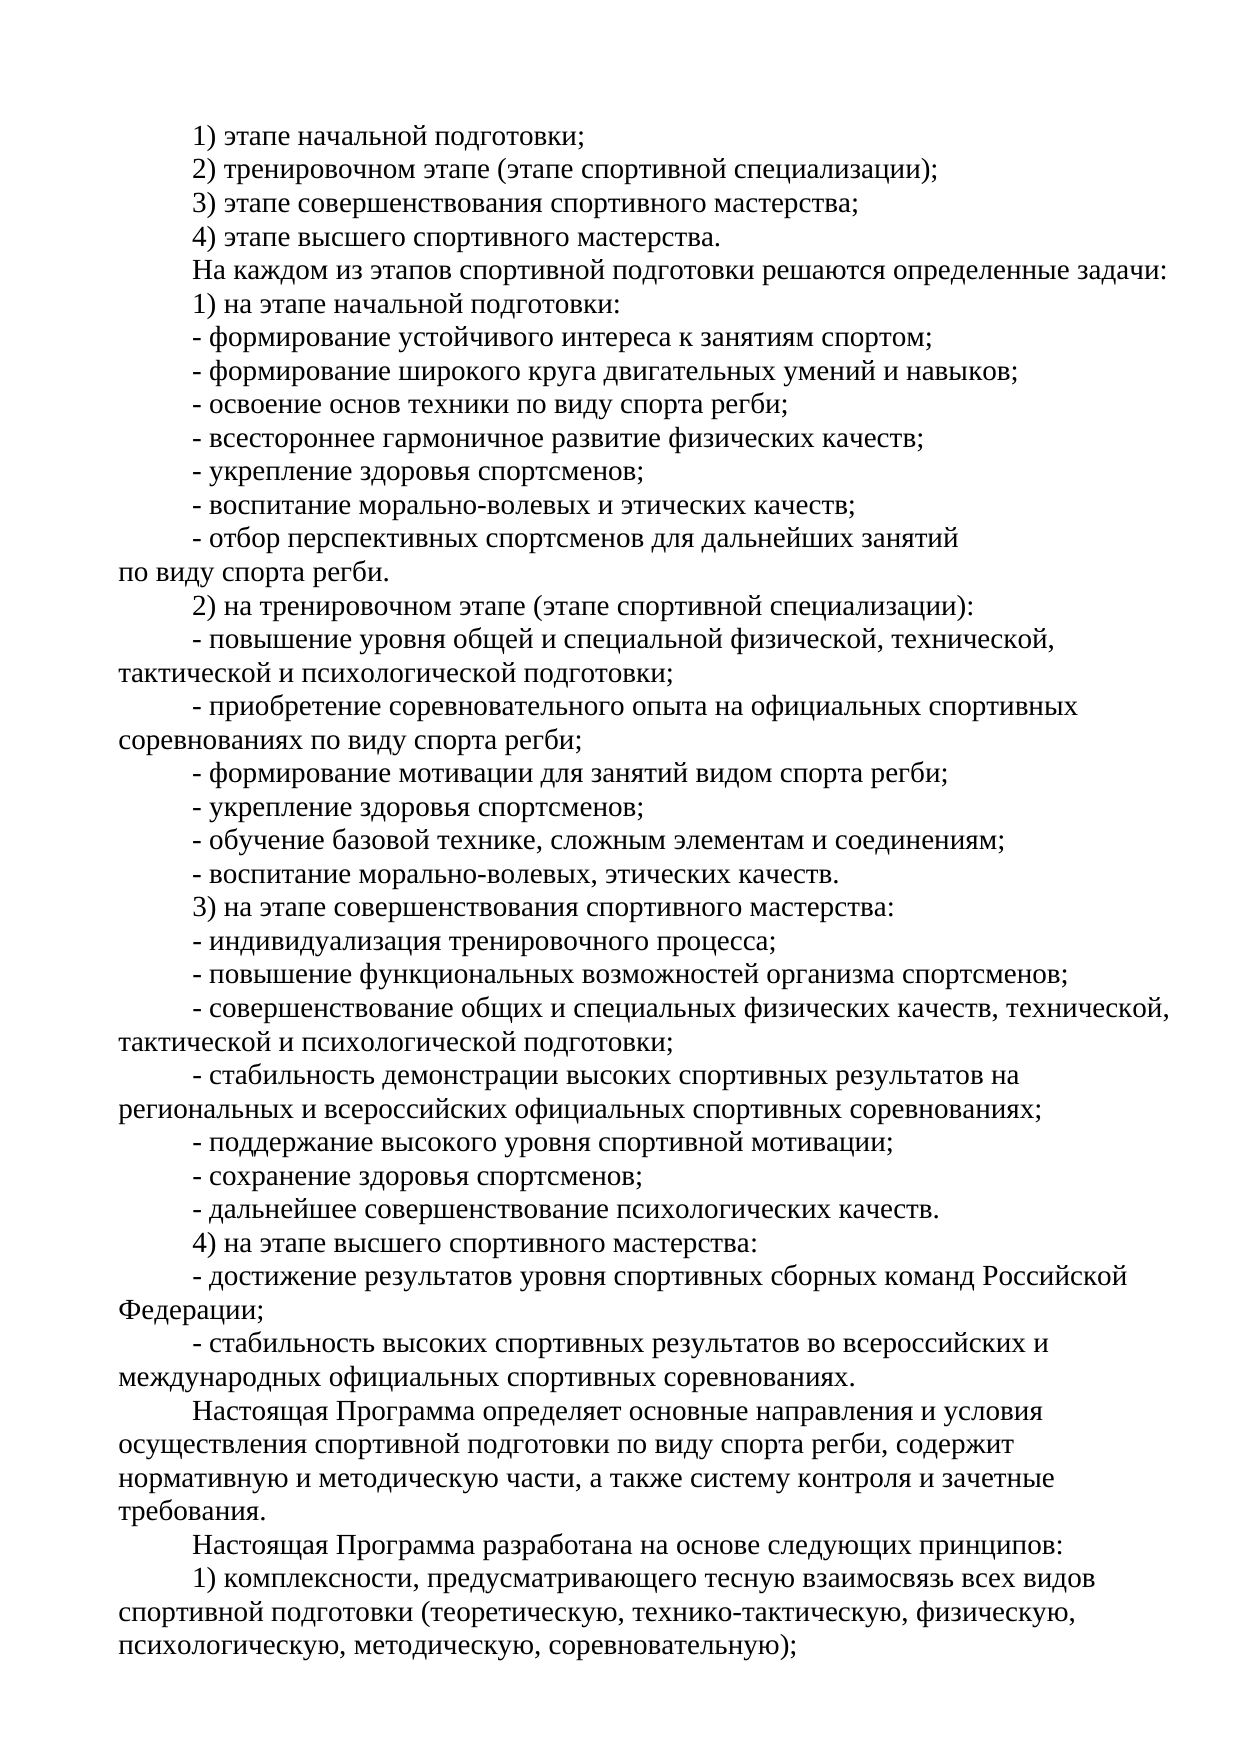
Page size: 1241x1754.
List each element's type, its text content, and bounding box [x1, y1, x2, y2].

text 4) этапе высшего спортивного мастерства. [118, 219, 1181, 252]
text - воспитание морально-волевых и этических качеств; [118, 487, 1181, 521]
text 3) на этапе совершенствования спортивного мастерства: [118, 889, 1181, 923]
text - формирование мотивации для занятий видом спорта регби; [118, 755, 1181, 789]
text - освоение основ техники по виду спорта регби; [118, 386, 1181, 420]
text - дальнейшее совершенствование психологических качеств. [118, 1191, 1181, 1225]
text - стабильность демонстрации высоких спортивных результатов на региональных и всероссийских официальных спортивных соревнованиях; [118, 1057, 1181, 1124]
text - стабильность высоких спортивных результатов во всероссийских и международных официальных спортивных соревнованиях. [118, 1326, 1181, 1393]
text - укрепление здоровья спортсменов; [118, 789, 1181, 822]
text 1) комплексности, предусматривающего тесную взаимосвязь всех видов спортивной подготовки (теоретическую, технико-тактическую, физическую, психологическую, методическую, соревновательную); [118, 1560, 1181, 1661]
text - приобретение соревновательного опыта на официальных спортивных соревнованиях по виду спорта регби; [118, 688, 1181, 755]
text На каждом из этапов спортивной подготовки решаются определенные задачи: [118, 252, 1181, 286]
text - обучение базовой технике, сложным элементам и соединениям; [118, 822, 1181, 856]
text - повышение функциональных возможностей организма спортсменов; [118, 957, 1181, 990]
text - всестороннее гармоничное развитие физических качеств; [118, 420, 1181, 453]
text - поддержание высокого уровня спортивной мотивации; [118, 1124, 1181, 1158]
text Настоящая Программа определяет основные направления и условия осуществления спортивной подготовки по виду спорта регби, содержит нормативную и методическую части, а также систему контроля и зачетные требования. [118, 1393, 1181, 1527]
text 3) этапе совершенствования спортивного мастерства; [118, 185, 1181, 219]
text - укрепление здоровья спортсменов; [118, 453, 1181, 487]
text Настоящая Программа разработана на основе следующих принципов: [118, 1527, 1181, 1560]
text - отбор перспективных спортсменов для дальнейших занятий по виду спорта регби. [118, 521, 1181, 588]
text 2) на тренировочном этапе (этапе спортивной специализации): [118, 588, 1181, 621]
text - достижение результатов уровня спортивных сборных команд Российской Федерации; [118, 1258, 1181, 1326]
text - воспитание морально-волевых, этических качеств. [118, 856, 1181, 889]
text - формирование широкого круга двигательных умений и навыков; [118, 353, 1181, 386]
text 1) на этапе начальной подготовки: [118, 286, 1181, 319]
text 2) тренировочном этапе (этапе спортивной специализации); [118, 152, 1181, 185]
text 4) на этапе высшего спортивного мастерства: [118, 1225, 1181, 1258]
text - формирование устойчивого интереса к занятиям спортом; [118, 319, 1181, 353]
text - индивидуализация тренировочного процесса; [118, 923, 1181, 957]
text 1) этапе начальной подготовки; [118, 118, 1181, 152]
text - совершенствование общих и специальных физических качеств, технической, тактической и психологической подготовки; [118, 990, 1181, 1057]
text - повышение уровня общей и специальной физической, технической, тактической и психологической подготовки; [118, 621, 1181, 688]
text - сохранение здоровья спортсменов; [118, 1158, 1181, 1191]
